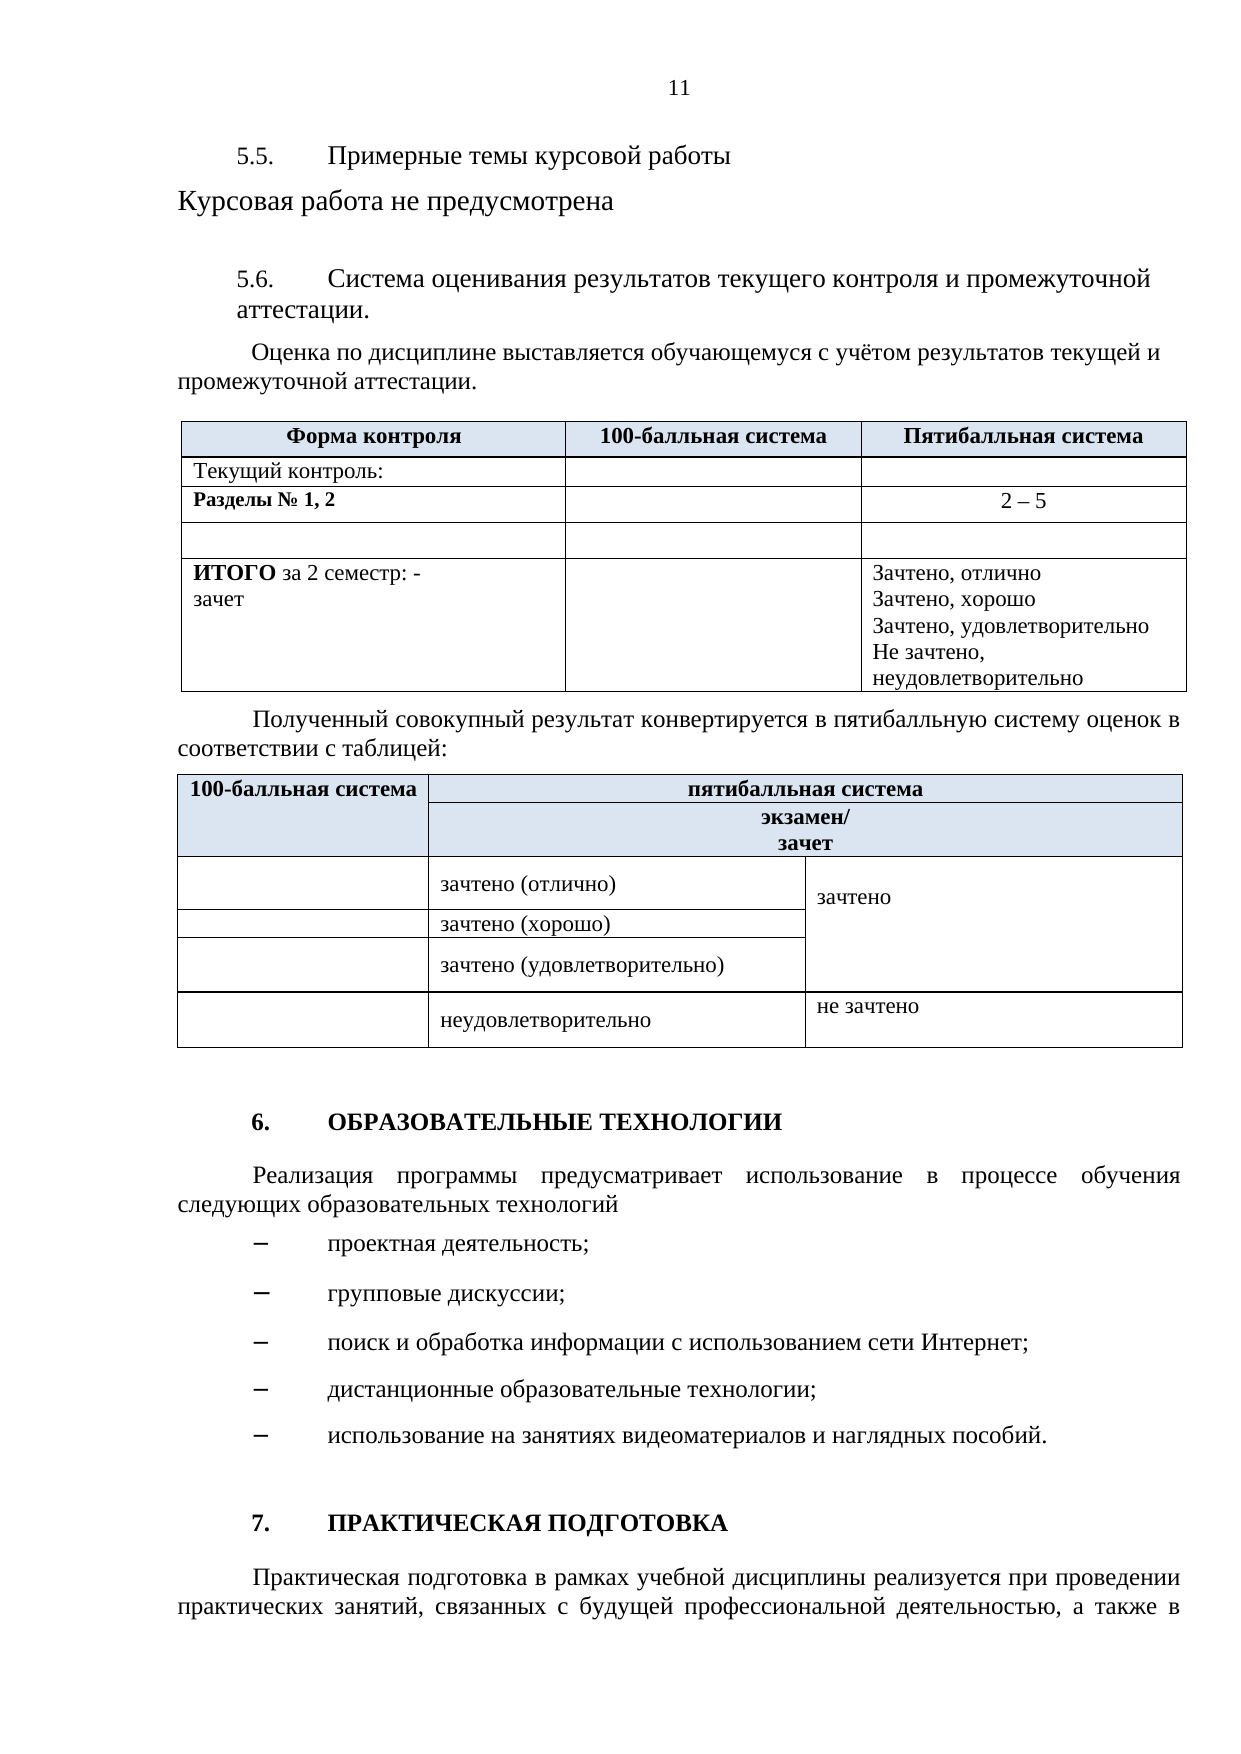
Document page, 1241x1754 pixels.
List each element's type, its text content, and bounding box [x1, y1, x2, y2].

table_cell [566, 458, 861, 486]
table_cell неудовлетворительно [429, 993, 805, 1047]
table_cell зачтено (хорошо) [429, 910, 805, 937]
table_cell Разделы № 1, 2 [182, 487, 565, 522]
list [177, 1562, 1181, 1619]
table_cell [566, 559, 861, 691]
text Курсовая работа не предусмотрена [177, 183, 1181, 216]
table_cell зачтено (удовлетворительно) [429, 938, 805, 991]
table_cell [182, 523, 565, 558]
list ОБРАЗОВАТЕЛЬНЫЕ ТЕХНОЛОГИИ [251, 1107, 1181, 1135]
text Оценка по дисциплине выставляется обучающемуся с учётом результатов текущей и промежуточной аттестации. [177, 337, 1181, 394]
table_header Пятибалльная система [862, 422, 1186, 456]
table_cell зачтено (отлично) [429, 857, 805, 909]
table_cell [862, 458, 1186, 486]
list ПРАКТИЧЕСКАЯ ПОДГОТОВКА [251, 1508, 1181, 1537]
table_header 100-балльная система [566, 422, 861, 456]
list дистанционные образовательные технологии; [177, 1363, 1181, 1410]
list Реализация программы предусматривает использование в процессе обучения следующих образовательных технологий [177, 1160, 1181, 1218]
list Примерные темы курсовой работы [236, 139, 1181, 170]
table_header 100-балльная система [178, 775, 428, 856]
table_cell [566, 487, 861, 522]
table_cell экзамен/ зачет [429, 803, 1182, 856]
list использование на занятиях видеоматериалов и наглядных пособий. [177, 1410, 1181, 1457]
table_cell Зачтено, отлично Зачтено, хорошо Зачтено, удовлетворительно Не зачтено, неудовлетворительно [862, 559, 1186, 691]
list проектная деятельность; [177, 1218, 1181, 1265]
table_header Форма контроля [182, 422, 565, 456]
table_cell ИТОГО за 2 семестр: - зачет [182, 559, 565, 691]
table_cell [178, 857, 428, 909]
table_cell зачтено [806, 857, 1182, 991]
table_cell [178, 993, 428, 1047]
table_cell [178, 910, 428, 937]
table_cell [862, 523, 1186, 558]
table_cell не зачтено [806, 993, 1182, 1047]
table_cell Текущий контроль: [182, 458, 565, 486]
table_cell [566, 523, 861, 558]
list Полученный совокупный результат конвертируется в пятибалльную систему оценок в соответствии с таблицей: [177, 704, 1181, 762]
table_cell 2 – 5 [862, 487, 1186, 522]
list групповые дискуссии; [177, 1265, 1181, 1316]
table_header пятибалльная система [429, 775, 1182, 802]
list поиск и обработка информации с использованием сети Интернет; [177, 1316, 1181, 1363]
list Система оценивания результатов текущего контроля и промежуточной аттестации. [236, 262, 1181, 324]
table_cell [178, 938, 428, 991]
